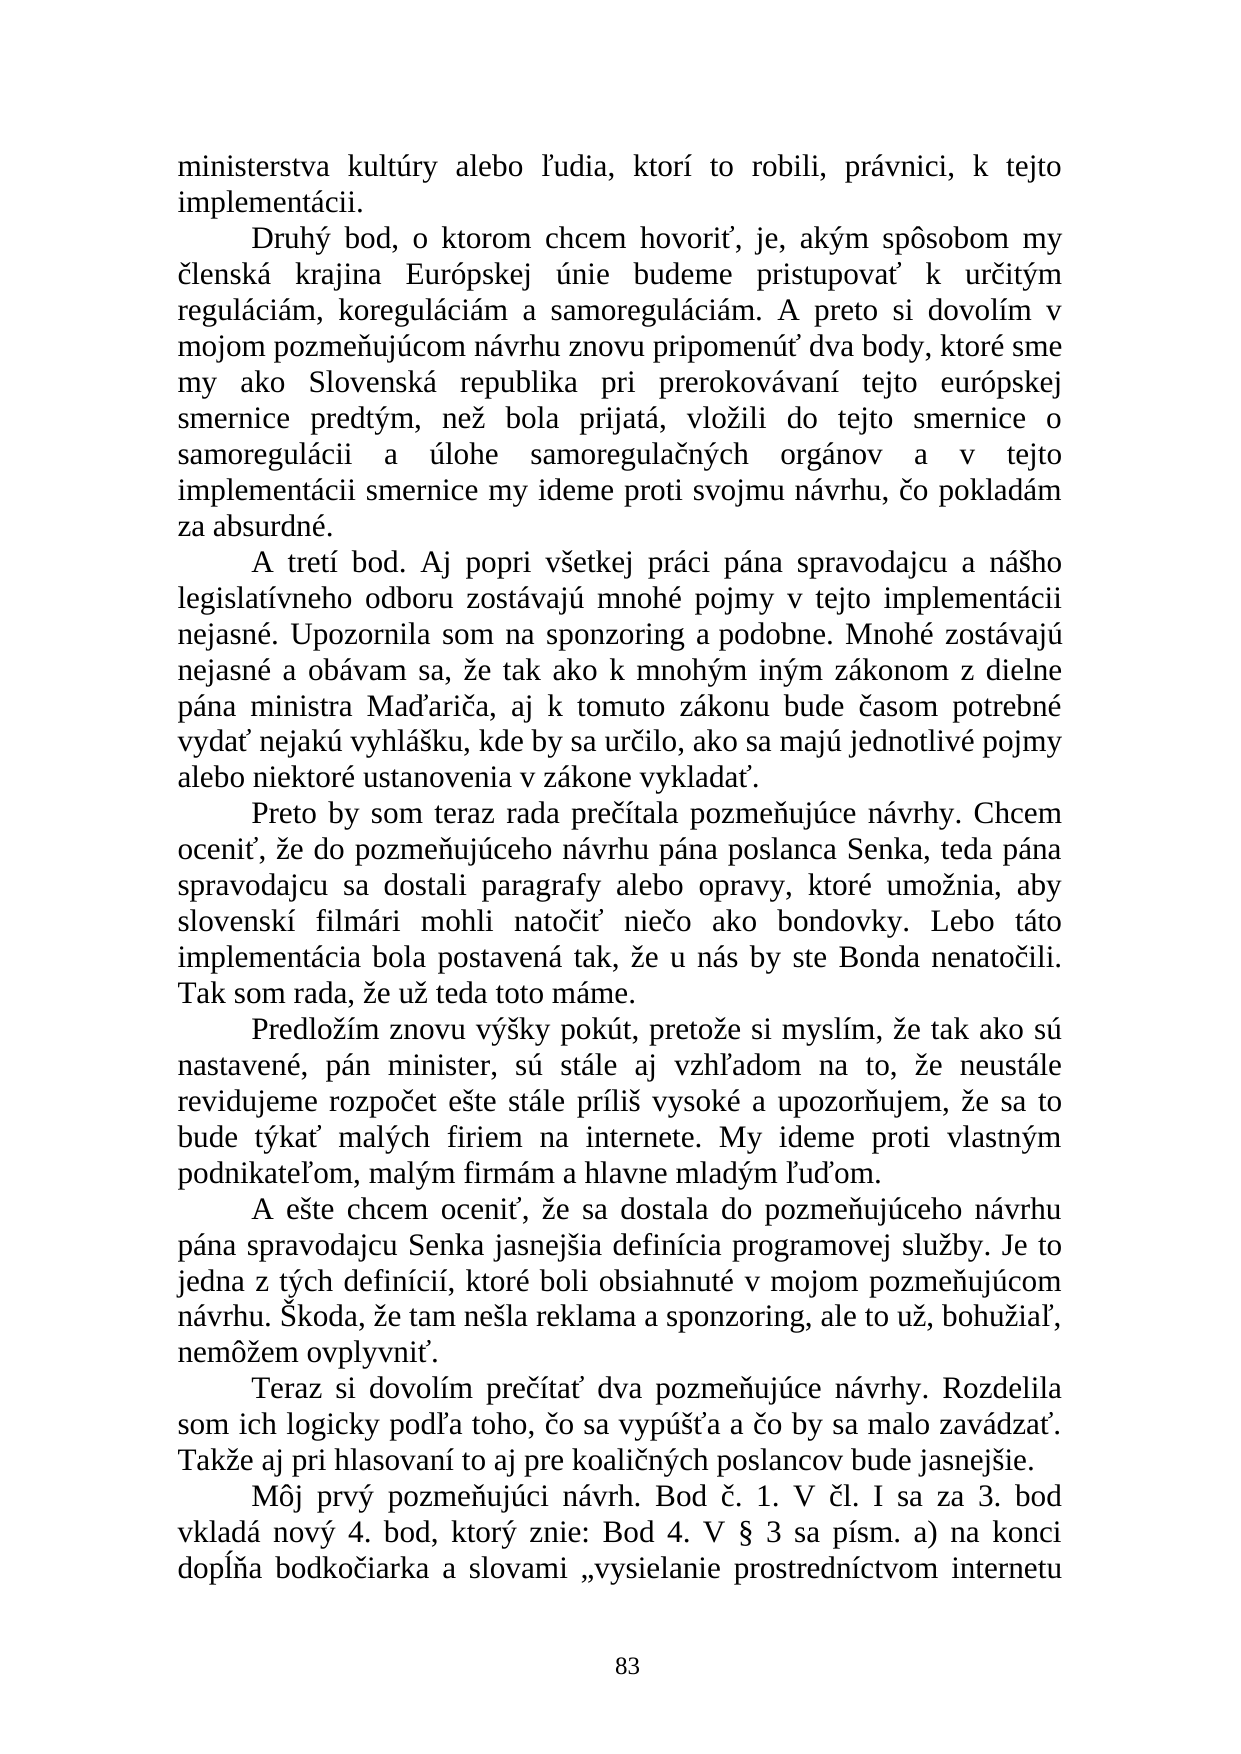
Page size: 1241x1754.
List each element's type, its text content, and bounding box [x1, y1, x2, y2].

text Teraz si dovolím prečítať dva pozmeňujúce návrhy. Rozdelila som ich logicky podľa toho, čo sa vypúšťa a čo by sa malo zavádzať. Takže aj pri hlasovaní to aj pre koaličných poslancov bude jasnejšie. [177, 1369, 1063, 1477]
text Predložím znovu výšky pokút, pretože si myslím, že tak ako sú nastavené, pán minister, sú stále aj vzhľadom na to, že neustále revidujeme rozpočet ešte stále príliš vysoké a upozorňujem, že sa to bude týkať malých firiem na internete. My ideme proti vlastným podnikateľom, malým firmám a hlavne mladým ľuďom. [177, 1010, 1063, 1190]
text Preto by som teraz rada prečítala pozmeňujúce návrhy. Chcem oceniť, že do pozmeňujúceho návrhu pána poslanca Senka, teda pána spravodajcu sa dostali paragrafy alebo opravy, ktoré umožnia, aby slovenskí filmári mohli natočiť niečo ako bondovky. Lebo táto implementácia bola postavená tak, že u nás by ste Bonda nenatočili. Tak som rada, že už teda toto máme. [177, 794, 1063, 1010]
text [177, 1477, 1063, 1585]
text Druhý bod, o ktorom chcem hovoriť, je, akým spôsobom my členská krajina Európskej únie budeme pristupovať k určitým reguláciám, koreguláciám a samoreguláciám. A preto si dovolím v mojom pozmeňujúcom návrhu znovu pripomenúť dva body, ktoré sme my ako Slovenská republika pri prerokovávaní tejto európskej smernice predtým, než bola prijatá, vložili do tejto smernice o samoregulácii a úlohe samoregulačných orgánov a v tejto implementácii smernice my ideme proti svojmu návrhu, čo pokladám za absurdné. [177, 219, 1063, 543]
text A ešte chcem oceniť, že sa dostala do pozmeňujúceho návrhu pána spravodajcu Senka jasnejšia definícia programovej služby. Je to jedna z tých definícií, ktoré boli obsiahnuté v mojom pozmeňujúcom návrhu. Škoda, že tam nešla reklama a sponzoring, ale to už, bohužiaľ, nemôžem ovplyvniť. [177, 1190, 1063, 1369]
text A tretí bod. Aj popri všetkej práci pána spravodajcu a nášho legislatívneho odboru zostávajú mnohé pojmy v tejto implementácii nejasné. Upozornila som na sponzoring a podobne. Mnohé zostávajú nejasné a obávam sa, že tak ako k mnohým iným zákonom z dielne pána ministra Maďariča, aj k tomuto zákonu bude časom potrebné vydať nejakú vyhlášku, kde by sa určilo, ako sa majú jednotlivé pojmy alebo niektoré ustanovenia v zákone vykladať. [177, 543, 1063, 794]
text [177, 148, 1063, 219]
